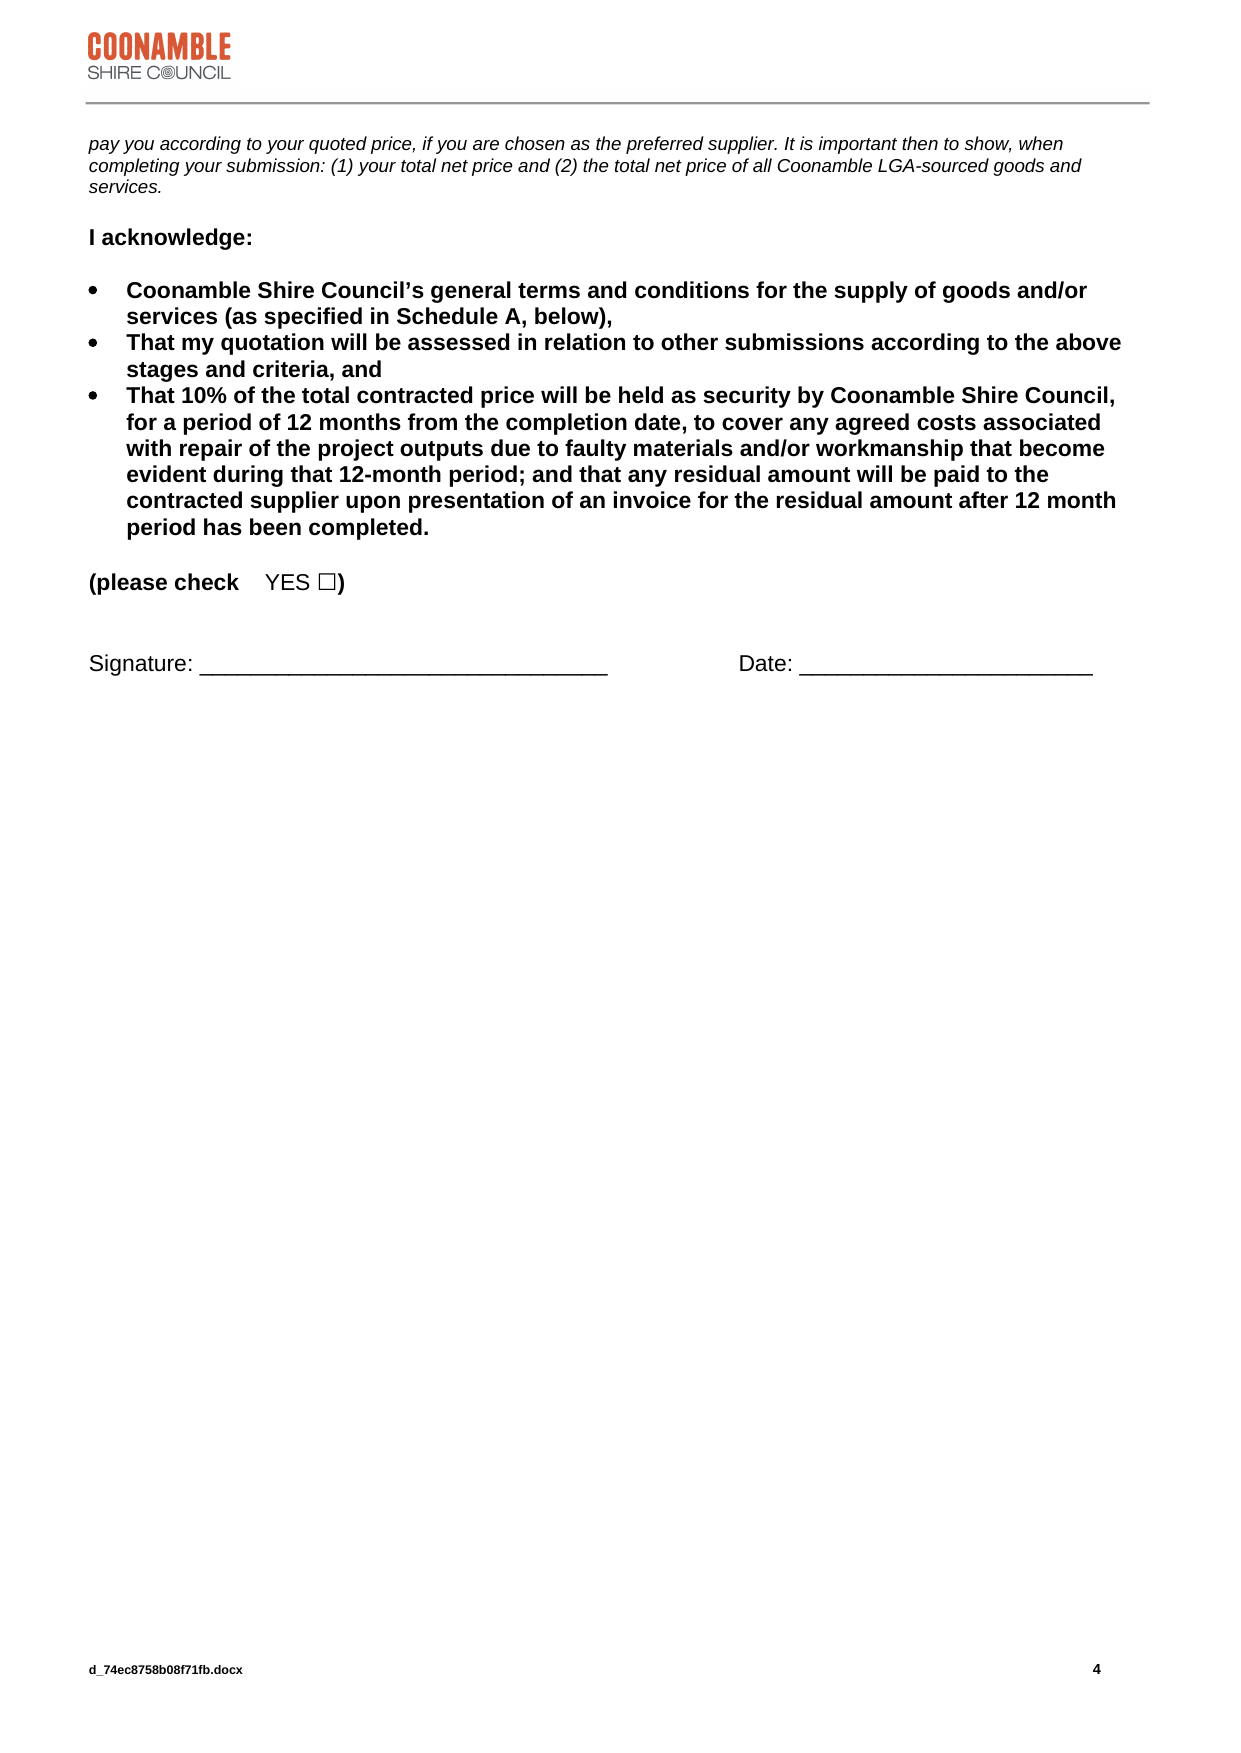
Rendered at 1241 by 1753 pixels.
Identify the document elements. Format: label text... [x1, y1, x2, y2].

list Coonamble Shire Council’s general terms and conditions for the supply of goods and/or services (as specified in Schedule A, below), [89, 277, 1152, 329]
text (please check YES ) [89, 566, 1152, 597]
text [89, 133, 1152, 198]
picture [81, 32, 1154, 108]
list That my quotation will be assessed in relation to other submissions according to the above stages and criteria, and [89, 329, 1152, 382]
list That 10% of the total contracted price will be held as security by Coonamble Shire Council, for a period of 12 months from the completion date, to cover any agreed costs associated with repair of the project outputs due to faulty materials and/or workmanship that become evident during that 12-month period; and that any residual amount will be paid to the contracted supplier upon presentation of an invoice for the residual amount after 12 month period has been completed. [89, 382, 1152, 566]
text I acknowledge: [89, 224, 1152, 250]
text Signature: ________________________________ Date: _______________________ [89, 649, 1152, 676]
